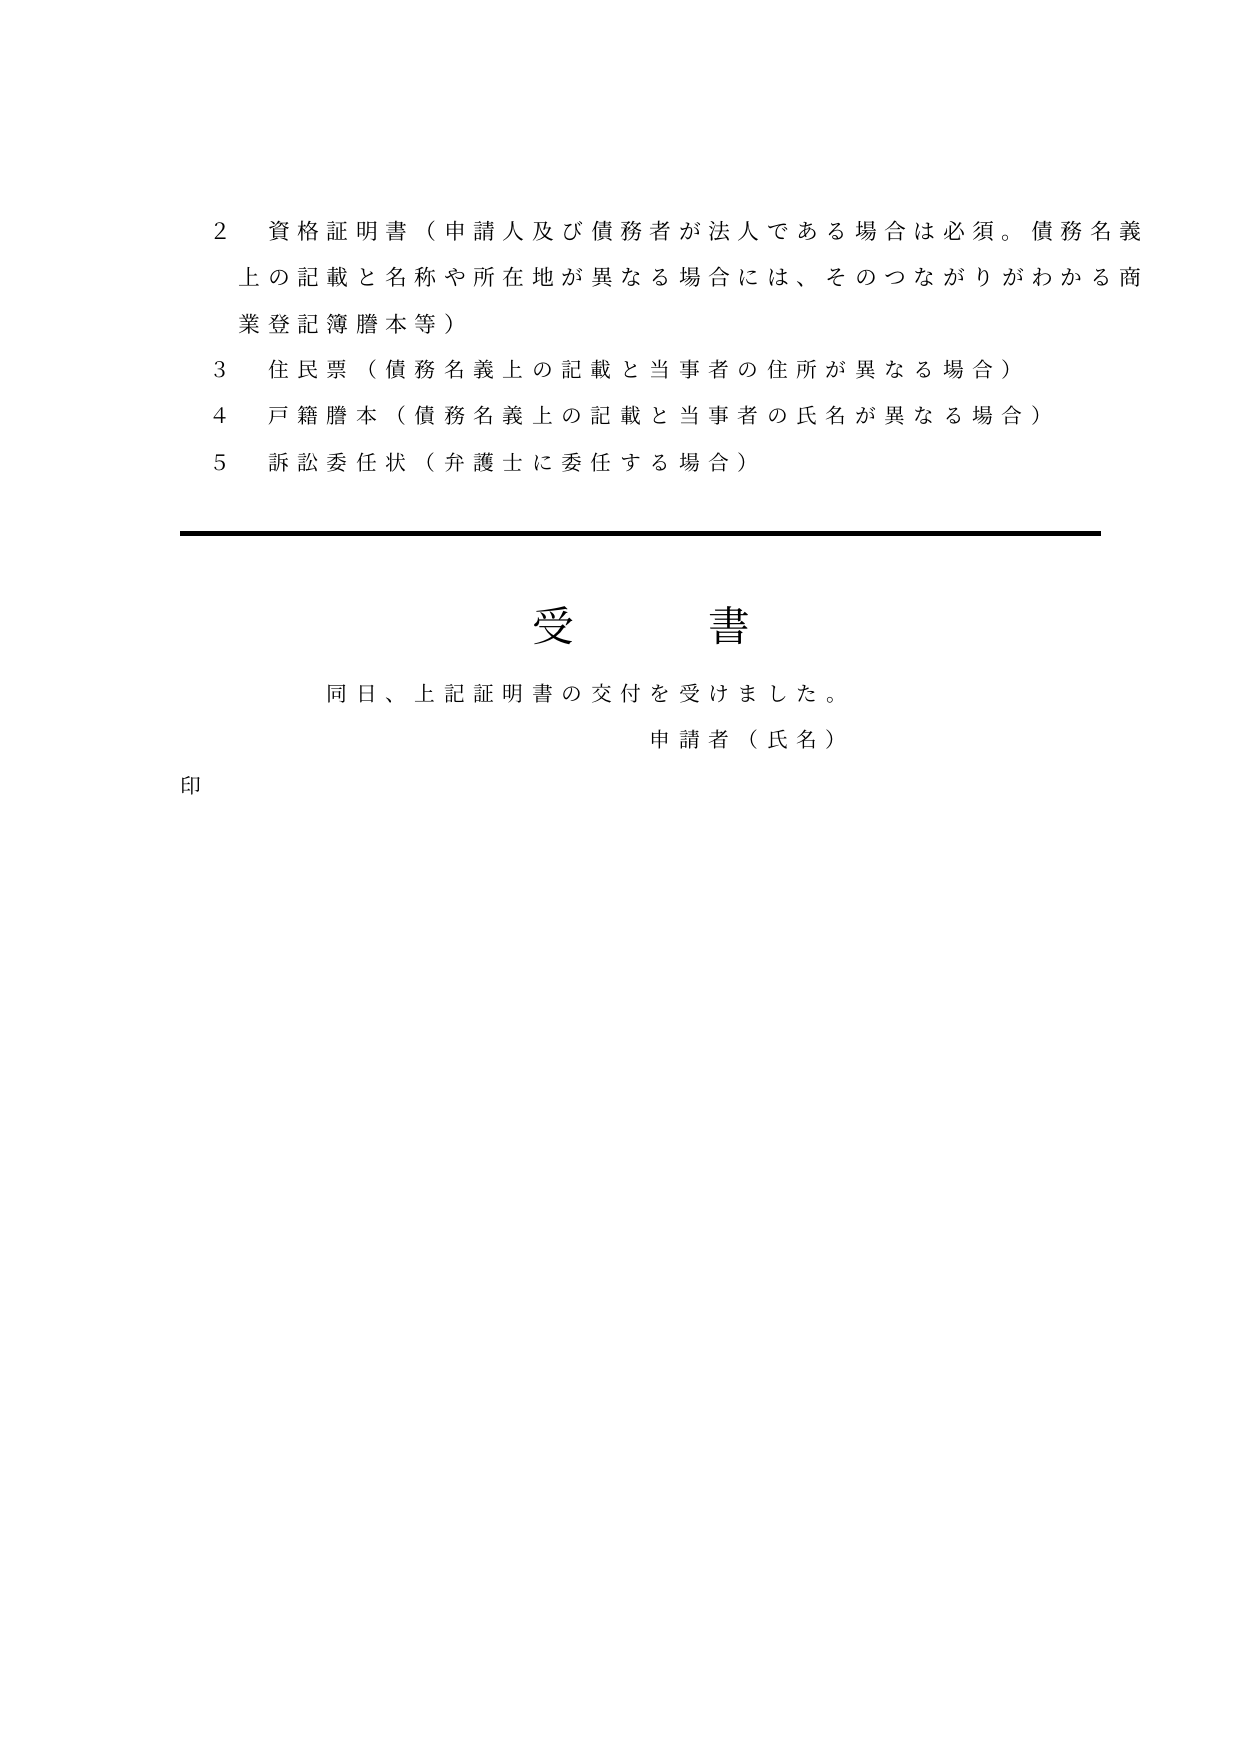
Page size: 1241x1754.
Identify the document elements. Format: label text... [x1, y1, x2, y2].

text 同日、上記証明書の交付を受けました。 [180, 669, 1149, 716]
text ５ 訴訟委任状（弁護士に委任する場合） [206, 438, 1149, 484]
text 申請者（氏名） 印 [180, 716, 1149, 808]
text ３ 住民票（債務名義上の記載と当事者の住所が異なる場合） [206, 346, 1149, 392]
text ２ 資格証明書（申請人及び債務者が法人である場合は必須。債務名義上の記載と名称や所在地が異なる場合には、そのつながりがわかる商業登記簿謄本等） [206, 207, 1149, 346]
text ４ 戸籍謄本（債務名義上の記載と当事者の氏名が異なる場合） [206, 392, 1149, 438]
text 受 書 [180, 577, 1149, 669]
